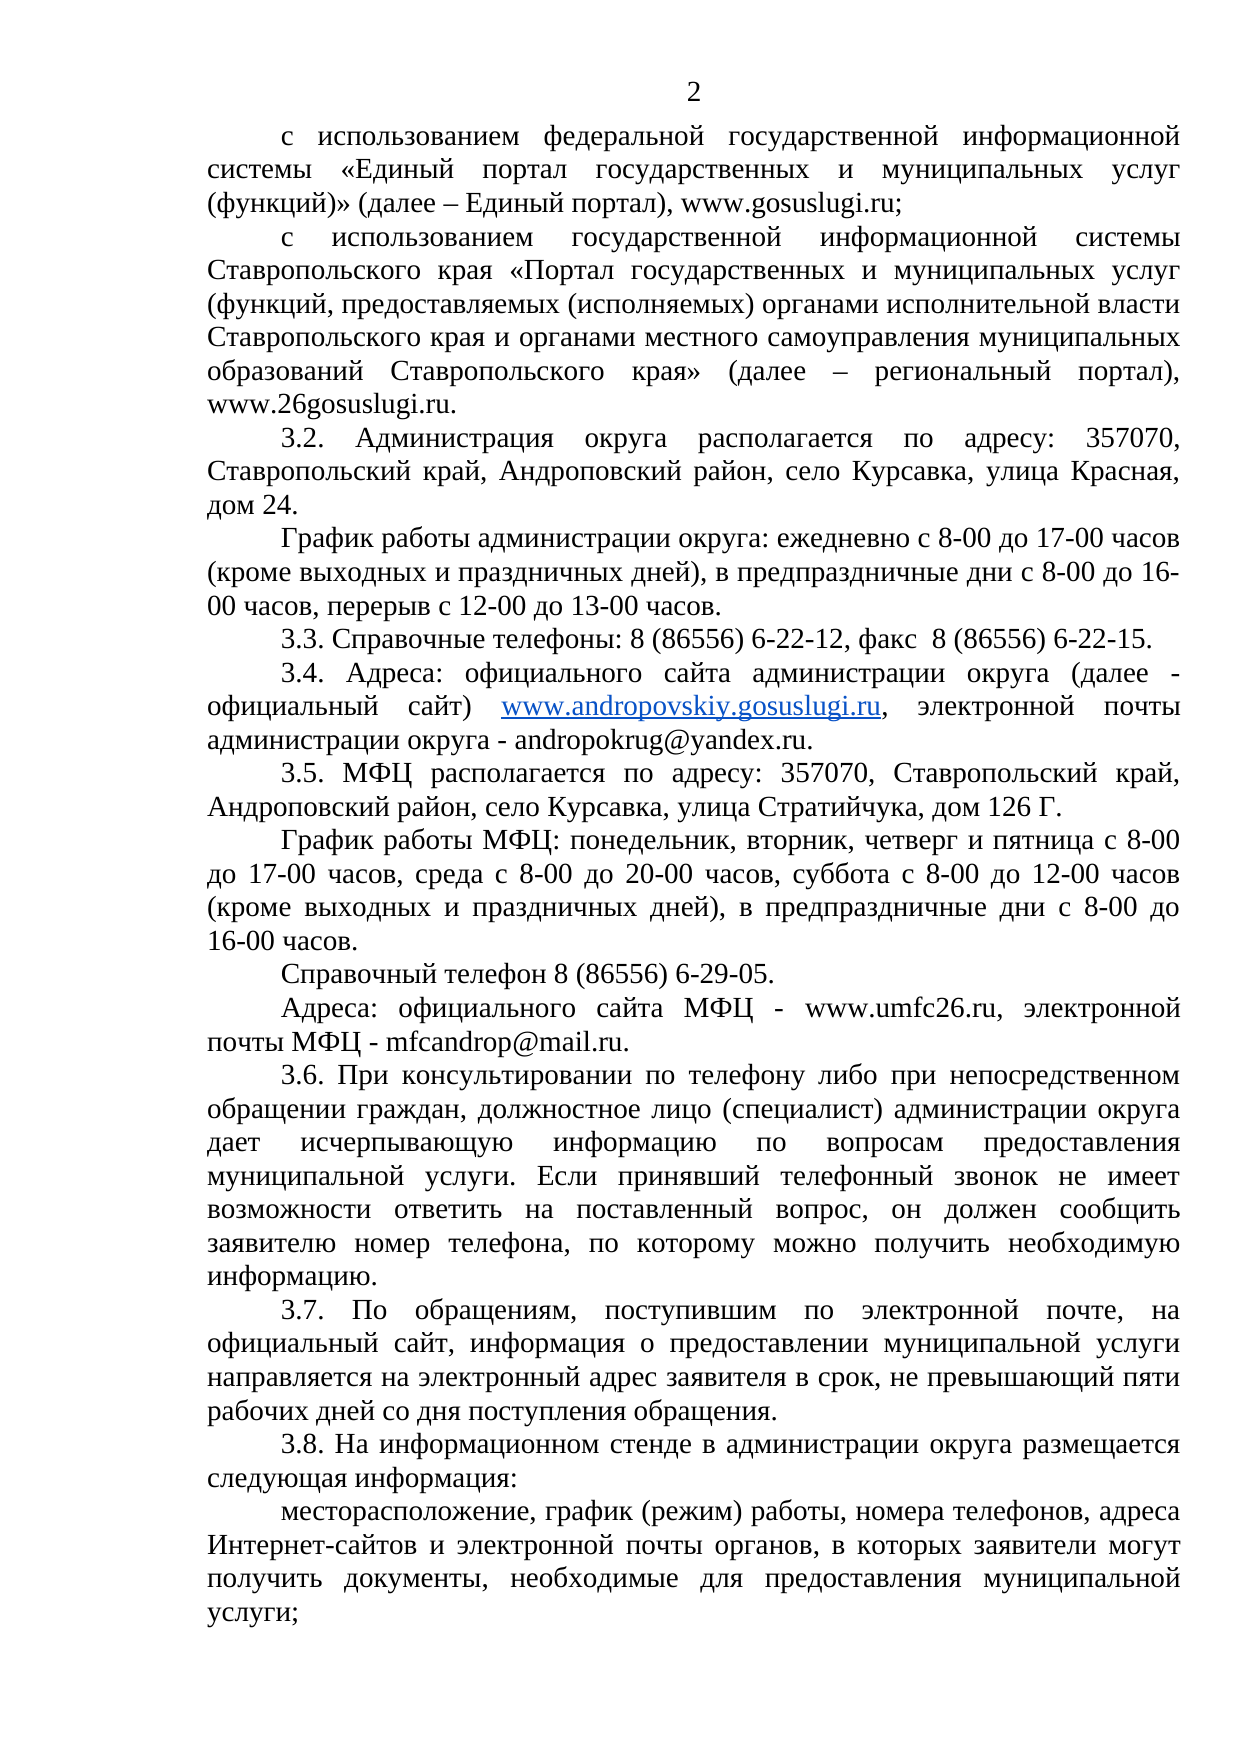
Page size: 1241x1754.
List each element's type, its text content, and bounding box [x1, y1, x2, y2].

text Адреса: официального сайта МФЦ - www.umfc26.ru, электронной почты МФЦ - mfcandrop@mail.ru. [207, 990, 1181, 1057]
text 3.5. МФЦ располагается по адресу: 357070, Ставропольский край, Андроповский район, село Курсавка, улица Стратийчука, дом 126 Г. [207, 755, 1181, 822]
text 3.6. При консультировании по телефону либо при непосредственном обращении граждан, должностное лицо (специалист) администрации округа дает исчерпывающую информацию по вопросам предоставления муниципальной услуги. Если принявший телефонный звонок не имеет возможности ответить на поставленный вопрос, он должен сообщить заявителю номер телефона, по которому можно получить необходимую информацию. [207, 1057, 1181, 1292]
text с использованием федеральной государственной информационной системы «Единый портал государственных и муниципальных услуг (функций)» (далее – Единый портал), www.gosuslugi.ru; [207, 118, 1181, 219]
text 3.3. Справочные телефоны: 8 (86556) 6-22-12, факс 8 (86556) 6-22-15. [207, 621, 1181, 655]
text 3.7. По обращениям, поступившим по электронной почте, на официальный сайт, информация о предоставлении муниципальной услуги направляется на электронный адрес заявителя в срок, не превышающий пяти рабочих дней со дня поступления обращения. [207, 1292, 1181, 1426]
text График работы администрации округа: ежедневно с 8-00 до 17-00 часов (кроме выходных и праздничных дней), в предпраздничные дни с 8-00 до 16-00 часов, перерыв с 12-00 до 13-00 часов. [207, 521, 1181, 621]
text Справочный телефон 8 (86556) 6-29-05. [207, 957, 1181, 990]
text 3.8. На информационном стенде в администрации округа размещается следующая информация: [207, 1426, 1181, 1493]
text месторасположение, график (режим) работы, номера телефонов, адреса Интернет-сайтов и электронной почты органов, в которых заявители могут получить документы, необходимые для предоставления муниципальной услуги; [207, 1493, 1181, 1627]
text с использованием государственной информационной системы Ставропольского края «Портал государственных и муниципальных услуг (функций, предоставляемых (исполняемых) органами исполнительной власти Ставропольского края и органами местного самоуправления муниципальных образований Ставропольского края» (далее – региональный портал), www.26gosuslugi.ru. [207, 219, 1181, 420]
text 3.2. Администрация округа располагается по адресу: 357070, Ставропольский край, Андроповский район, село Курсавка, улица Красная, дом 24. [207, 420, 1181, 521]
text График работы МФЦ: понедельник, вторник, четверг и пятница с 8-00 до 17-00 часов, среда с 8-00 до 20-00 часов, суббота с 8-00 до 12-00 часов (кроме выходных и праздничных дней), в предпраздничные дни с 8-00 до 16-00 часов. [207, 822, 1181, 957]
text 3.4. Адреса: официального сайта администрации округа (далее - официальный сайт) www.andropovskiy.gosuslugi.ru, электронной почты администрации округа - andropokrug@yandex.ru. [207, 655, 1181, 755]
